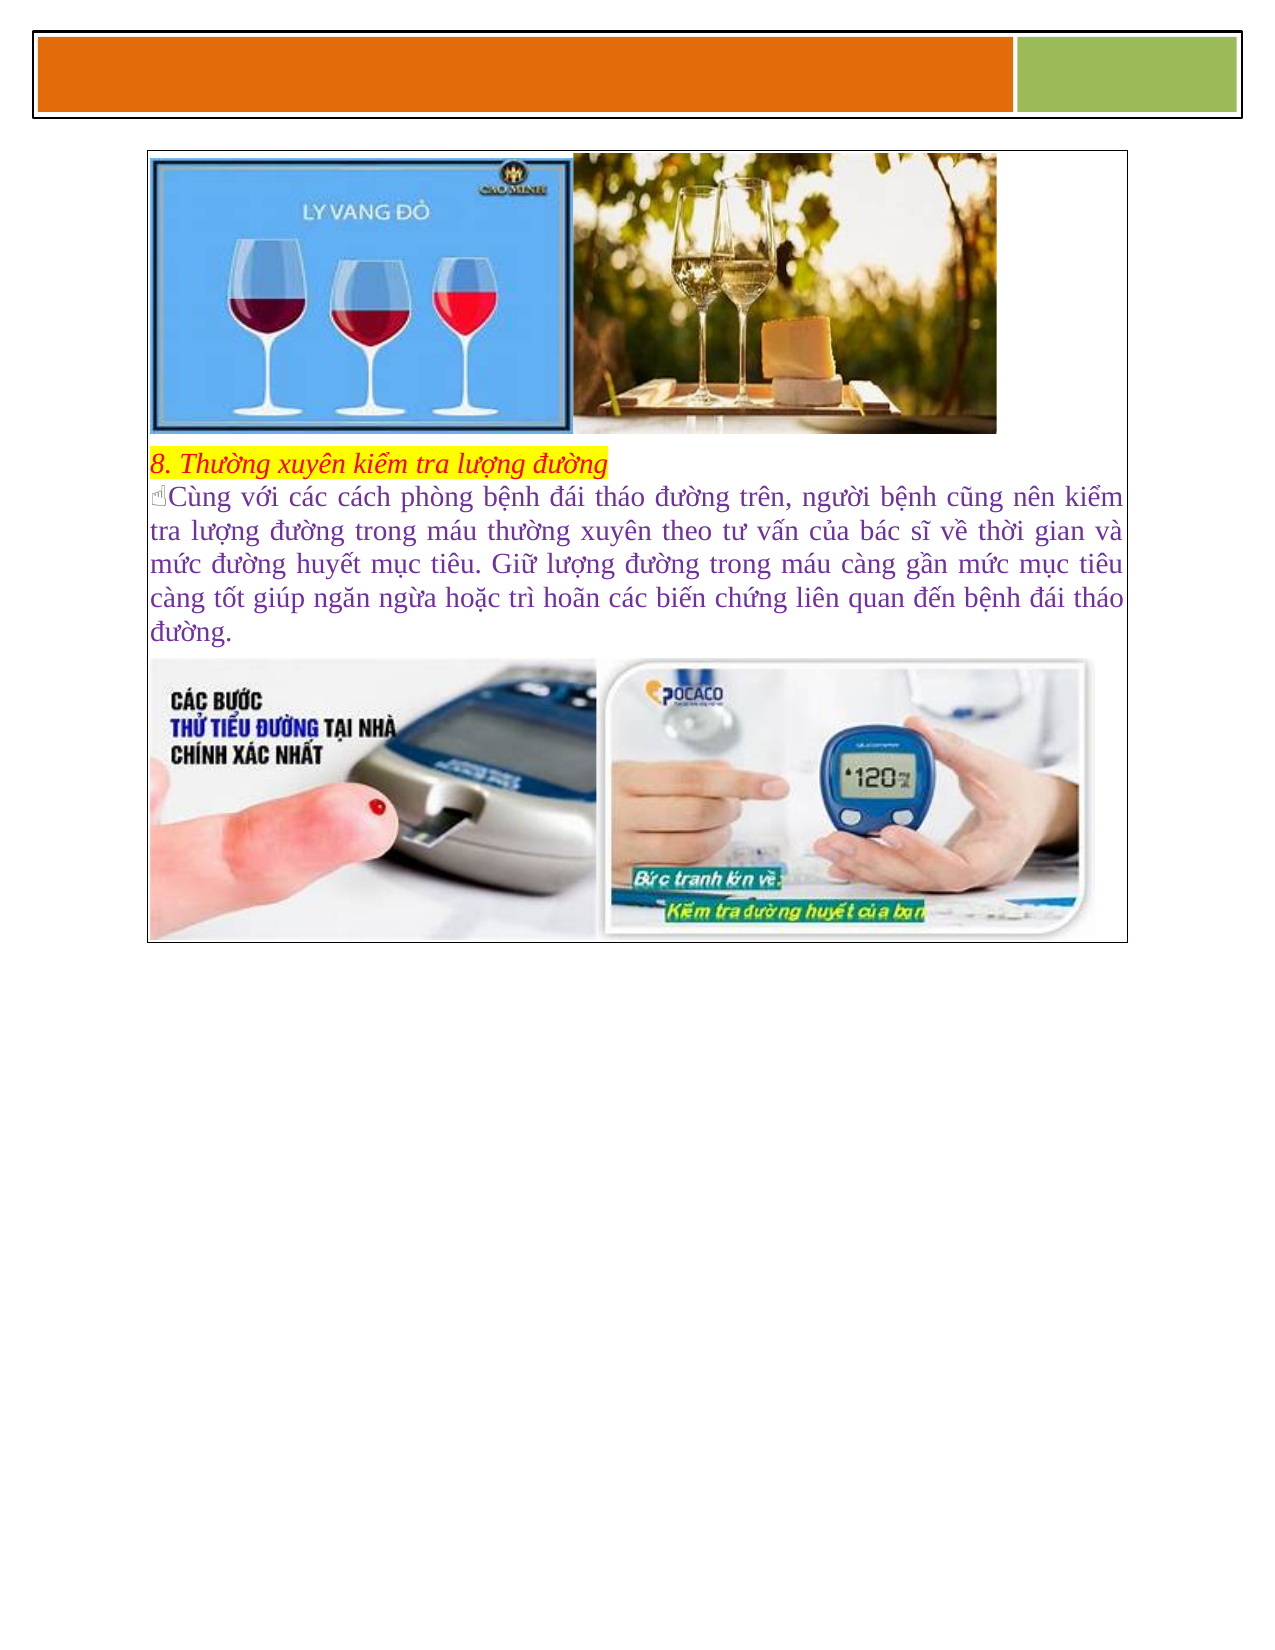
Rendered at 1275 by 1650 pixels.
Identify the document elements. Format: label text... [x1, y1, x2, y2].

picture [150, 658, 1095, 940]
picture [150, 153, 997, 434]
text 8. Thường xuyên kiểm tra lượng đường [148, 443, 1127, 479]
text Cùng với các cách phòng bệnh đái tháo đường trên, người bệnh cũng nên kiểm tra lượng đường trong máu thường xuyên theo tư vấn của bác sĩ về thời gian và mức đường huyết mục tiêu. Giữ lượng đường trong máu càng gần mức mục tiêu càng tốt giúp ngăn ngừa hoặc trì hoãn các biến chứng liên quan đến bệnh đái tháo đường. [150, 479, 1125, 647]
